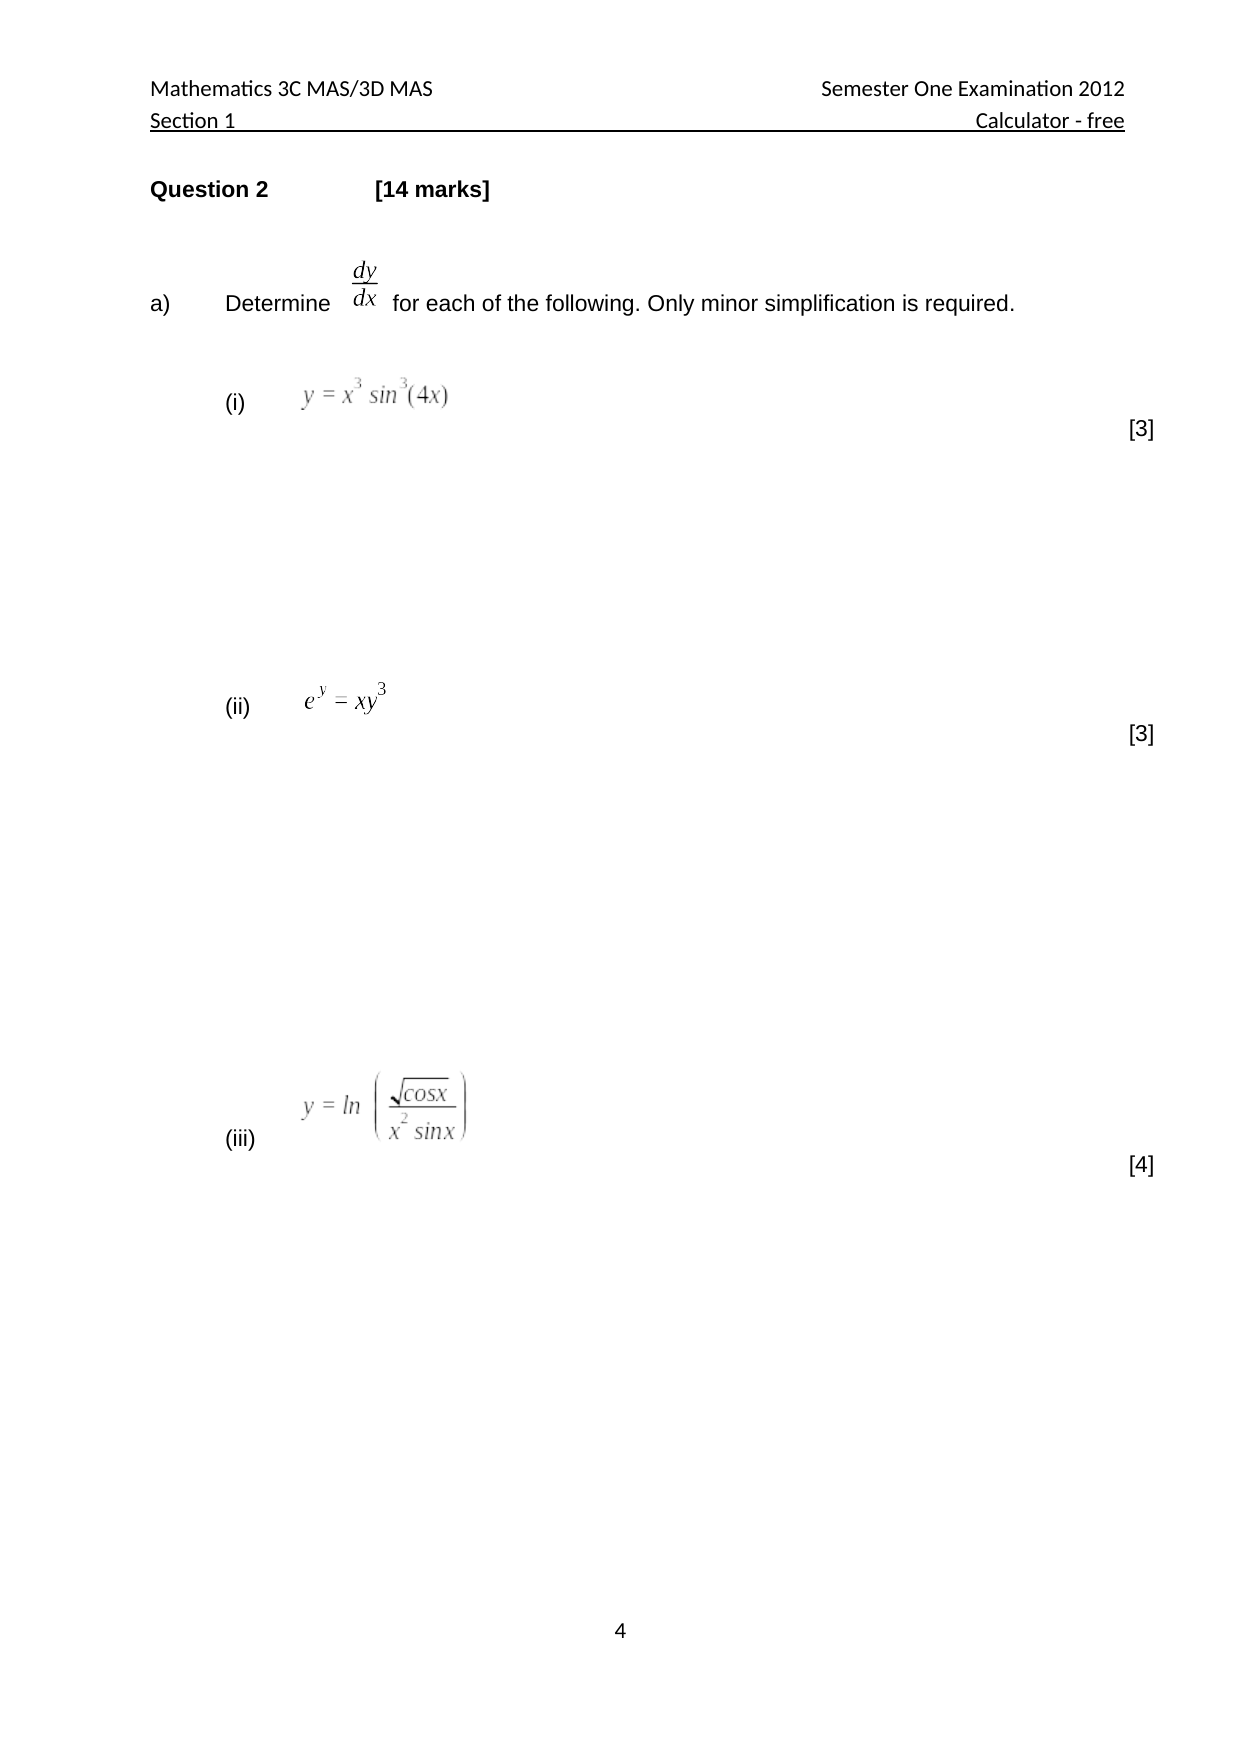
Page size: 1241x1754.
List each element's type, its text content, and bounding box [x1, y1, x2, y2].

text a) Determine for each of the following. Only minor simplification is required. [150, 255, 1154, 317]
text Question 2 [14 marks] [150, 176, 1154, 203]
text (iii) [150, 1062, 1154, 1151]
text (i) [150, 371, 1154, 415]
text (ii) [150, 678, 1154, 719]
text [3] [150, 415, 1154, 441]
text [3] [75, 719, 1154, 746]
text [4] [150, 1151, 1154, 1177]
